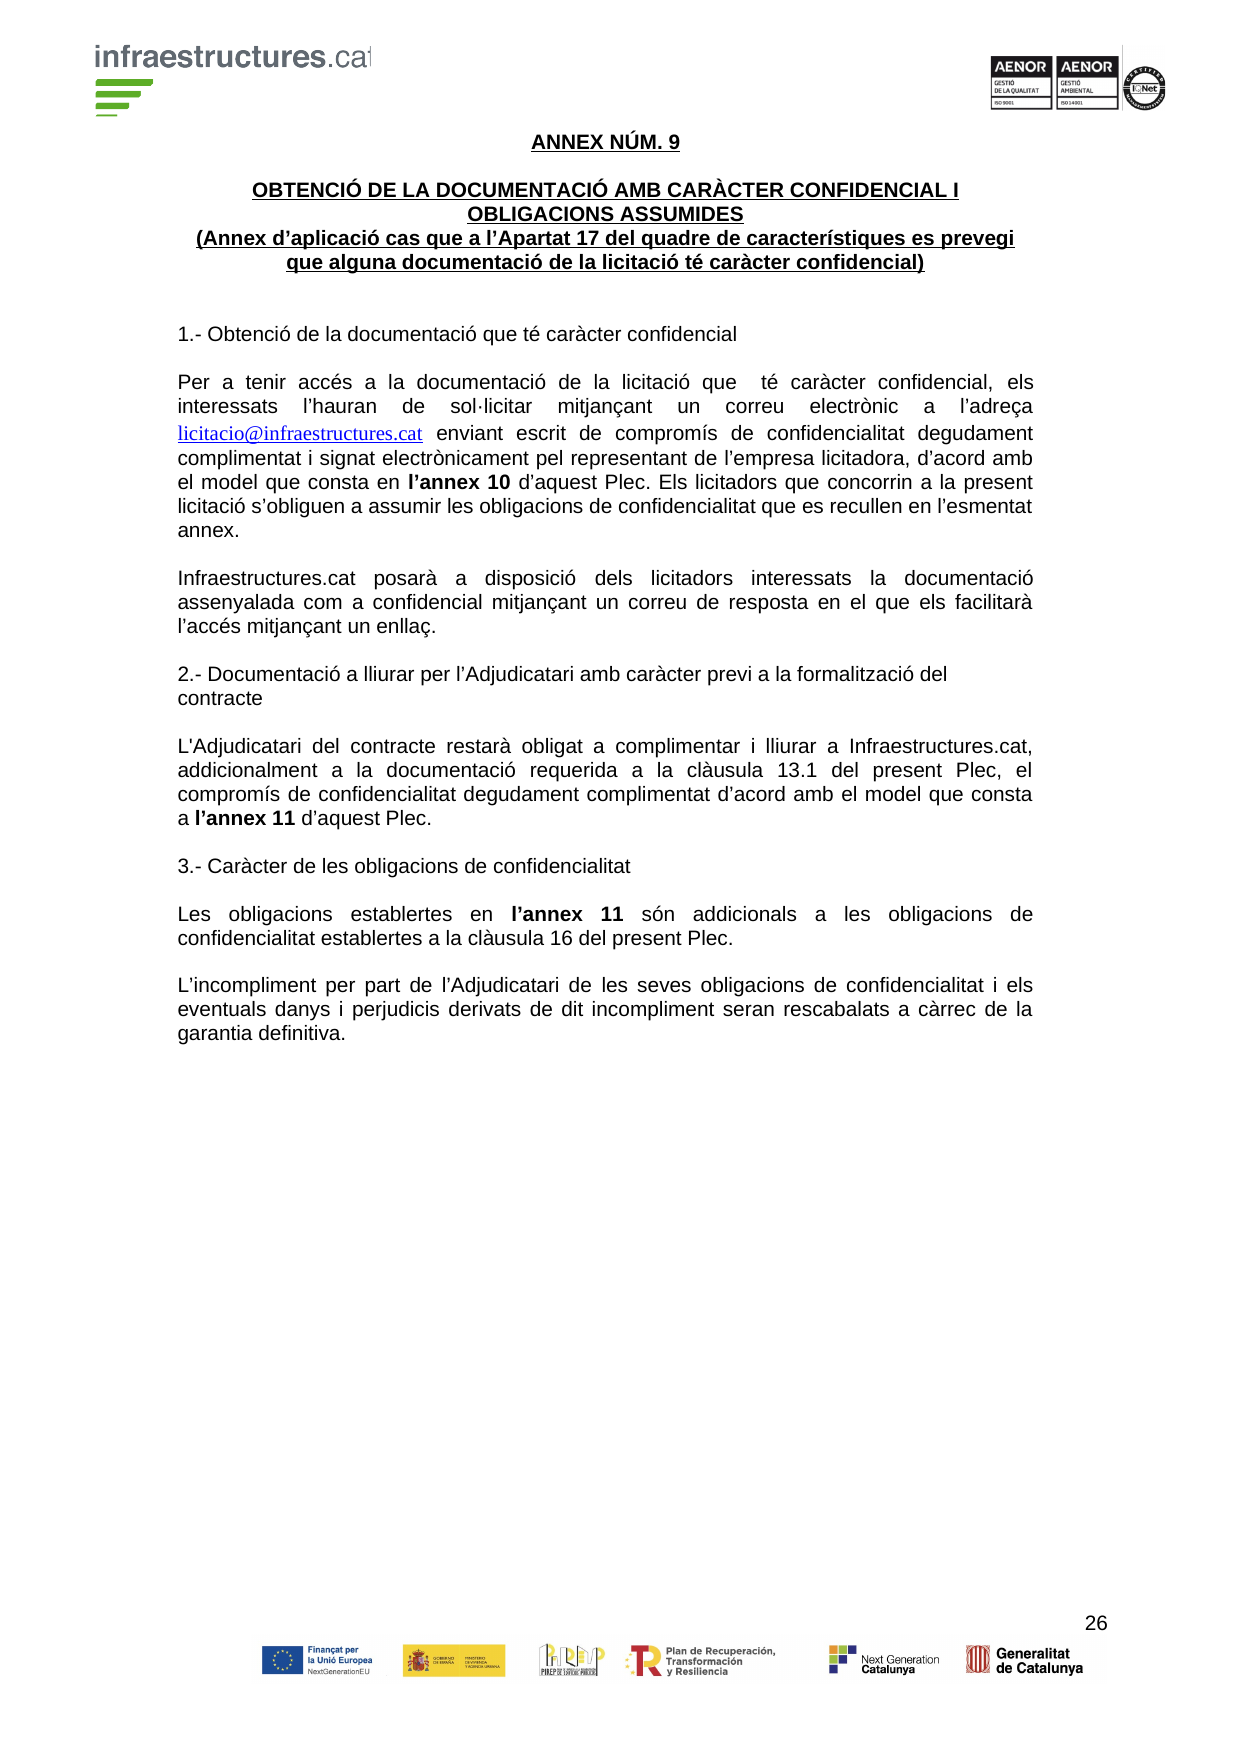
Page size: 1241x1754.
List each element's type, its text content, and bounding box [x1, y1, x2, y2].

text 2.- Documentació a lliurar per l’Adjudicatari amb caràcter previ a la formalització del contracte [177, 662, 1034, 710]
text Infraestructures.cat posarà a disposició dels licitadors interessats la documentació assenyalada com a confidencial mitjançant un correu de resposta en el que els facilitarà l’accés mitjançant un enllaç. [177, 566, 1034, 638]
text Per a tenir accés a la documentació de la licitació que té caràcter confidencial, els interessats l’hauran de sol·licitar mitjançant un correu electrònic a l’adreça licitacio@infraestructures.cat enviant escrit de compromís de confidencialitat degudament complimentat i signat electrònicament pel representant de l’empresa licitadora, d’acord amb el model que consta en l’annex 10 d’aquest Plec. Els licitadors que concorrin a la present licitació s’obliguen a assumir les obligacions de confidencialitat que es recullen en l’esmentat annex. [177, 369, 1034, 542]
text OBTENCIÓ DE LA DOCUMENTACIÓ AMB CARÀCTER CONFIDENCIAL I OBLIGACIONS ASSUMIDES [177, 178, 1034, 226]
text Les obligacions establertes en l’annex 11 són addicionals a les obligacions de confidencialitat establertes a la clàusula 16 del present Plec. [177, 901, 1034, 949]
text L’incompliment per part de l’Adjudicatari de les seves obligacions de confidencialitat i els eventuals danys i perjudicis derivats de dit incompliment seran rescabalats a càrrec de la garantia definitiva. [177, 973, 1034, 1045]
text L'Adjudicatari del contracte restarà obligat a complimentar i lliurar a Infraestructures.cat, addicionalment a la documentació requerida a la clàusula 13.1 del present Plec, el compromís de confidencialitat degudament complimentat d’acord amb el model que consta a l’annex 11 d’aquest Plec. [177, 734, 1034, 829]
picture [95, 44, 371, 117]
text ANNEX NÚM. 9 [177, 130, 1034, 154]
text 1.- Obtenció de la documentació que té caràcter confidencial [177, 322, 1034, 346]
text 3.- Caràcter de les obligacions de confidencialitat [177, 853, 1034, 877]
picture [990, 44, 1168, 114]
text (Annex d’aplicació cas que a l’Apartat 17 del quadre de característiques es prevegi que alguna documentació de la licitació té caràcter confidencial) [177, 226, 1034, 274]
picture [251, 1634, 1108, 1684]
